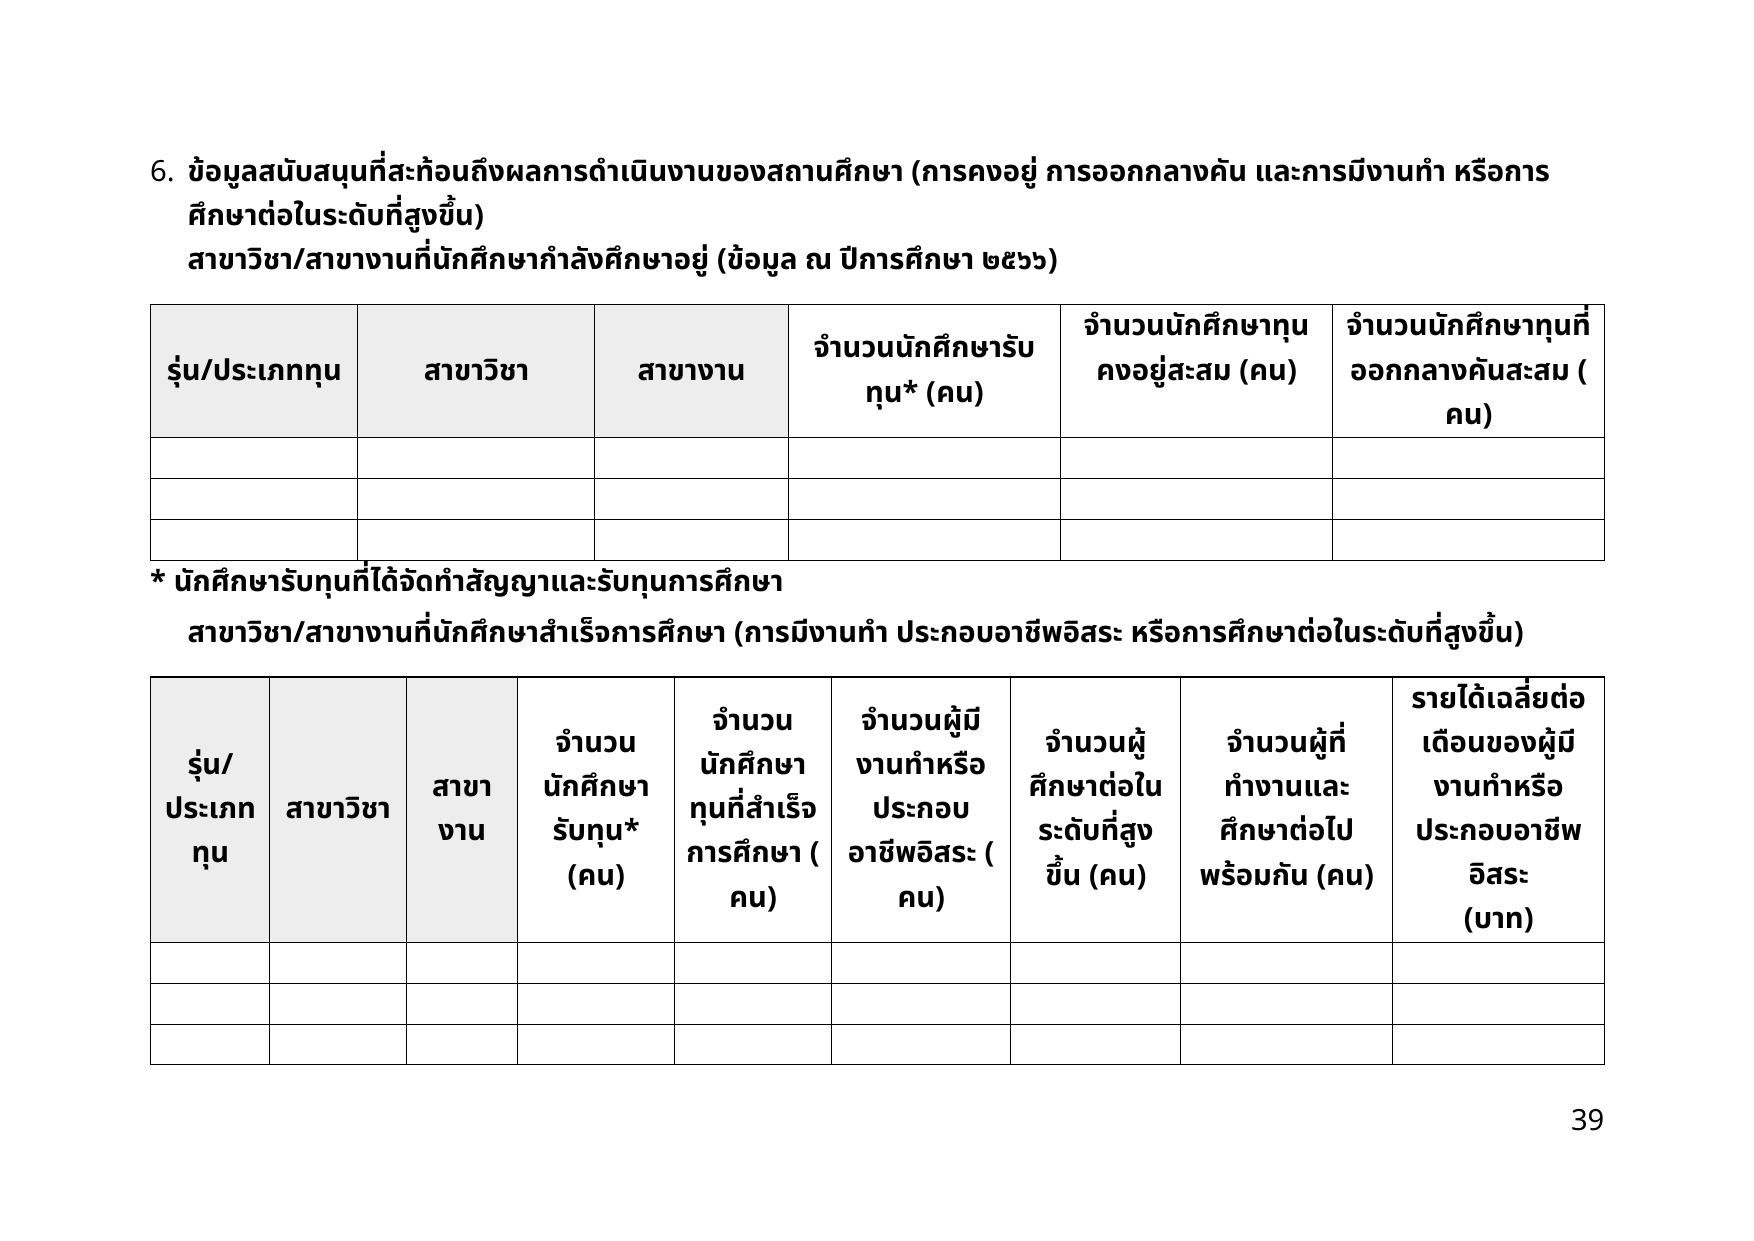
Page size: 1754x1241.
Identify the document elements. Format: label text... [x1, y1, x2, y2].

table_header จำนวนนักศึกษารับทุน* (คน) [518, 678, 674, 942]
table_cell [1181, 984, 1392, 1023]
table_cell [1061, 479, 1332, 519]
table_cell [358, 438, 594, 478]
table_header สาขาวิชา [358, 305, 594, 437]
table_cell [518, 943, 674, 983]
table_cell [595, 438, 788, 478]
table_cell [789, 479, 1060, 519]
table_cell [1393, 943, 1604, 983]
table_header จำนวนผู้ศึกษาต่อในระดับที่สูงขึ้น (คน) [1011, 678, 1180, 942]
table_cell [151, 520, 357, 559]
table_header สาขางาน [407, 678, 517, 942]
table_cell [358, 479, 594, 519]
table_cell [270, 943, 406, 983]
text * นักศึกษารับทุนที่ได้จัดทำสัญญาและรับทุนการศึกษา [150, 561, 1604, 605]
table_header จำนวนนักศึกษาทุนคงอยู่สะสม (คน) [1061, 305, 1332, 437]
table_cell [270, 1025, 406, 1064]
table_cell [1181, 943, 1392, 983]
table_cell [1393, 1025, 1604, 1064]
table_cell [789, 520, 1060, 559]
table_cell [675, 1025, 831, 1064]
table_cell [1333, 479, 1604, 519]
table_cell [407, 1025, 517, 1064]
table_cell [1061, 520, 1332, 559]
table_cell [518, 1025, 674, 1064]
table_cell [595, 520, 788, 559]
list สาขาวิชา/สาขางานที่นักศึกษากำลังศึกษาอยู่ (ข้อมูล ณ ปีการศึกษา ๒๕๖๖) [187, 238, 1604, 283]
table_cell [1333, 438, 1604, 478]
table_header จำนวนผู้มีงานทำหรือประกอบอาชีพอิสระ (คน) [832, 678, 1010, 942]
table_cell [151, 984, 269, 1023]
table_cell [518, 984, 674, 1023]
table_cell [832, 943, 1010, 983]
list ข้อมูลสนับสนุนที่สะท้อนถึงผลการดำเนินงานของสถานศึกษา (การคงอยู่ การออกกลางคัน และการมีงานทำ หรือการศึกษาต่อในระดับที่สูงขึ้น) [150, 150, 1604, 238]
table_cell [1011, 984, 1180, 1023]
table_cell [151, 943, 269, 983]
table_cell [832, 1025, 1010, 1064]
table_cell [151, 1025, 269, 1064]
table_cell [1181, 1025, 1392, 1064]
table_header จำนวนนักศึกษารับทุน* (คน) [789, 305, 1060, 437]
table_cell [270, 984, 406, 1023]
table_cell [407, 943, 517, 983]
table_header รายได้เฉลี่ยต่อเดือนของผู้มีงานทำหรือประกอบอาชีพอิสระ (บาท) [1393, 678, 1604, 942]
table_cell [789, 438, 1060, 478]
list สาขาวิชา/สาขางานที่นักศึกษาสำเร็จการศึกษา (การมีงานทำ ประกอบอาชีพอิสระ หรือการศึกษาต่อในระดับที่สูงขึ้น) [187, 611, 1604, 656]
table_header จำนวนนักศึกษาทุนที่สำเร็จการศึกษา (คน) [675, 678, 831, 942]
table_header จำนวนผู้ที่ทำงานและศึกษาต่อไปพร้อมกัน (คน) [1181, 678, 1392, 942]
table_cell [595, 479, 788, 519]
table_cell [1333, 520, 1604, 559]
table_cell [1011, 943, 1180, 983]
table_cell [832, 984, 1010, 1023]
table_header รุ่น/ประเภททุน [151, 305, 357, 437]
table_cell [407, 984, 517, 1023]
table_cell [1061, 438, 1332, 478]
table_header สาขาวิชา [270, 678, 406, 942]
table_header จำนวนนักศึกษาทุนที่ออกกลางคันสะสม (คน) [1333, 305, 1604, 437]
table_cell [358, 520, 594, 559]
table_cell [675, 984, 831, 1023]
table_cell [1011, 1025, 1180, 1064]
table_cell [675, 943, 831, 983]
table_cell [151, 438, 357, 478]
table_cell [151, 479, 357, 519]
table_header สาขางาน [595, 305, 788, 437]
table_cell [1393, 984, 1604, 1023]
table_header รุ่น/ประเภททุน [151, 678, 269, 942]
